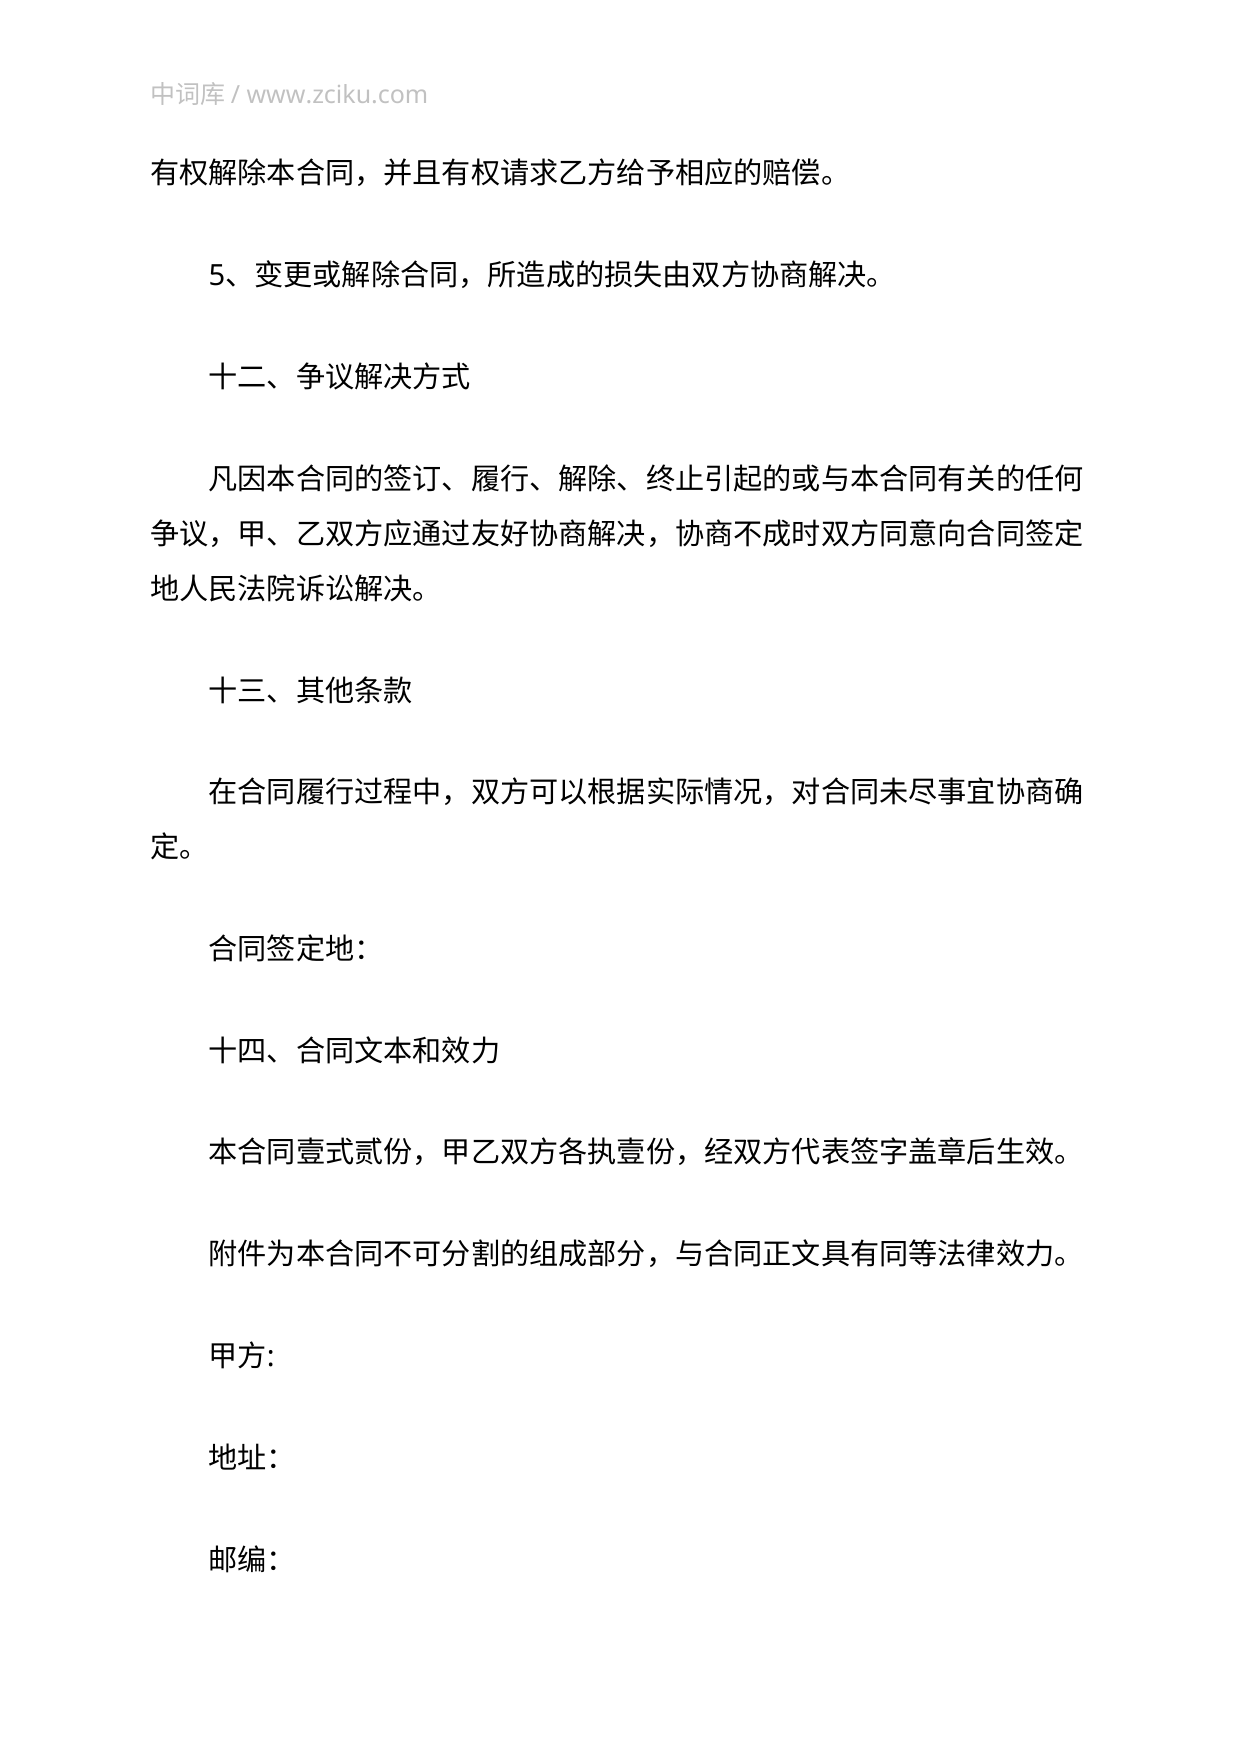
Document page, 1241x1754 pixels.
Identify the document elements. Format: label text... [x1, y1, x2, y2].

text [150, 150, 1090, 192]
text 邮编： [150, 1536, 1090, 1579]
text 合同签定地： [150, 926, 1090, 968]
text 凡因本合同的签订、履行、解除、终止引起的或与本合同有关的任何争议，甲、乙双方应通过友好协商解决，协商不成时双方同意向合同签定地人民法院诉讼解决。 [150, 456, 1090, 608]
text 十四、合同文本和效力 [150, 1027, 1090, 1069]
text 地址： [150, 1434, 1090, 1477]
text 本合同壹式贰份，甲乙双方各执壹份，经双方代表签字盖章后生效。 [150, 1129, 1090, 1171]
text 十三、其他条款 [150, 667, 1090, 709]
text 附件为本合同不可分割的组成部分，与合同正文具有同等法律效力。 [150, 1231, 1090, 1273]
text 5、变更或解除合同，所造成的损失由双方协商解决。 [150, 252, 1090, 294]
text 十二、争议解决方式 [150, 354, 1090, 396]
text 甲方: [150, 1333, 1090, 1375]
text 在合同履行过程中，双方可以根据实际情况，对合同未尽事宜协商确定。 [150, 769, 1090, 866]
